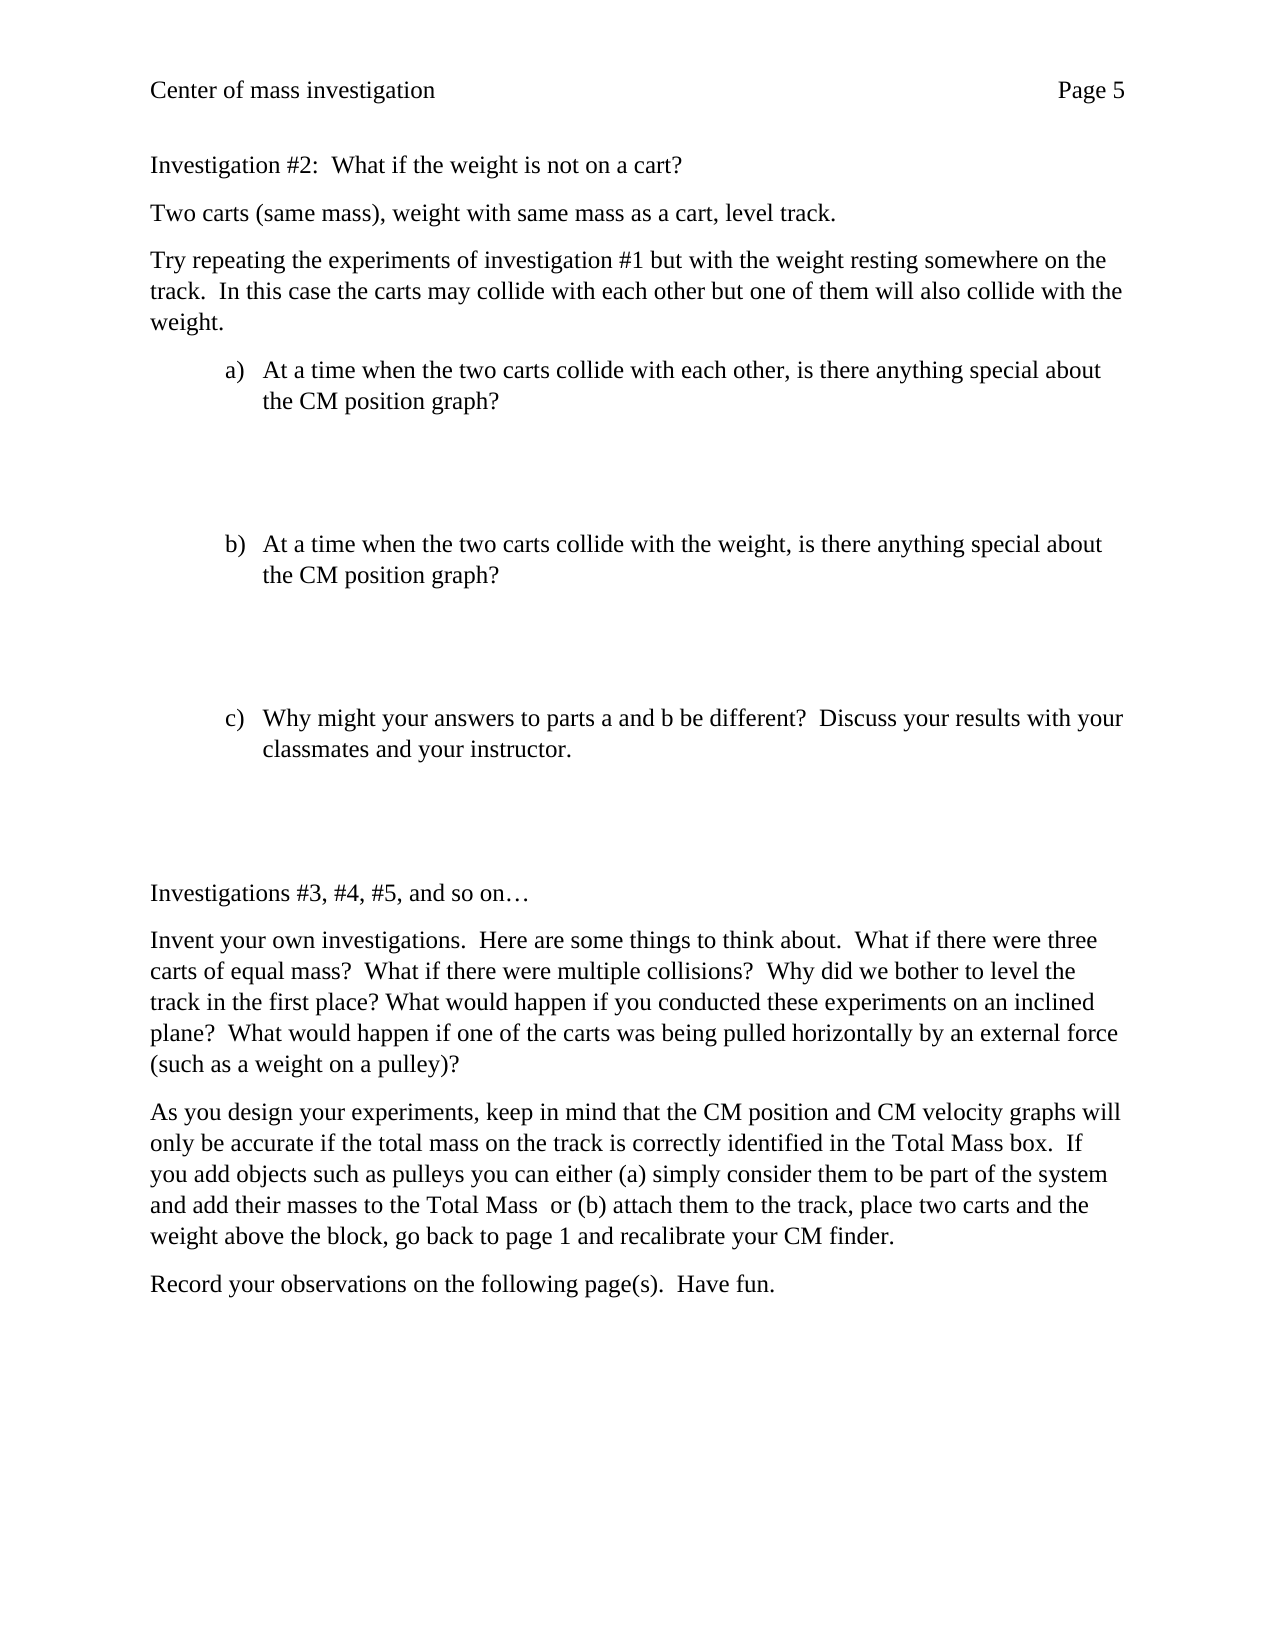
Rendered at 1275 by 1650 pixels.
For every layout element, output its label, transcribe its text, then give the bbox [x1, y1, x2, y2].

text Try repeating the experiments of investigation #1 but with the weight resting somewhere on the track. In this case the carts may collide with each other but one of them will also collide with the weight. [150, 245, 1125, 336]
text As you design your experiments, keep in mind that the CM position and CM velocity graphs will only be accurate if the total mass on the track is correctly identified in the Total Mass box. If you add objects such as pulleys you can either (a) simply consider them to be part of the system and add their masses to the Total Mass or (b) attach them to the track, place two carts and the weight above the block, go back to page 1 and recalibrate your CM finder. [150, 1097, 1125, 1250]
list Why might your answers to parts a and b be different? Discuss your results with your classmates and your instructor. [225, 703, 1125, 763]
list At a time when the two carts collide with the weight, is there anything special about the CM position graph? [225, 529, 1125, 589]
text Investigations #3, #4, #5, and so on… [150, 878, 1125, 906]
list At a time when the two carts collide with each other, is there anything special about the CM position graph? [225, 355, 1125, 415]
text Invent your own investigations. Here are some things to think about. What if there were three carts of equal mass? What if there were multiple collisions? Why did we bother to level the track in the first place? What would happen if you conducted these experiments on an inclined plane? What would happen if one of the carts was being pulled horizontally by an external force (such as a weight on a pulley)? [150, 925, 1125, 1078]
text Two carts (same mass), weight with same mass as a cart, level track. [150, 198, 1125, 226]
text Investigation #2: What if the weight is not on a cart? [150, 150, 1125, 179]
text Record your observations on the following page(s). Have fun. [150, 1269, 1125, 1298]
